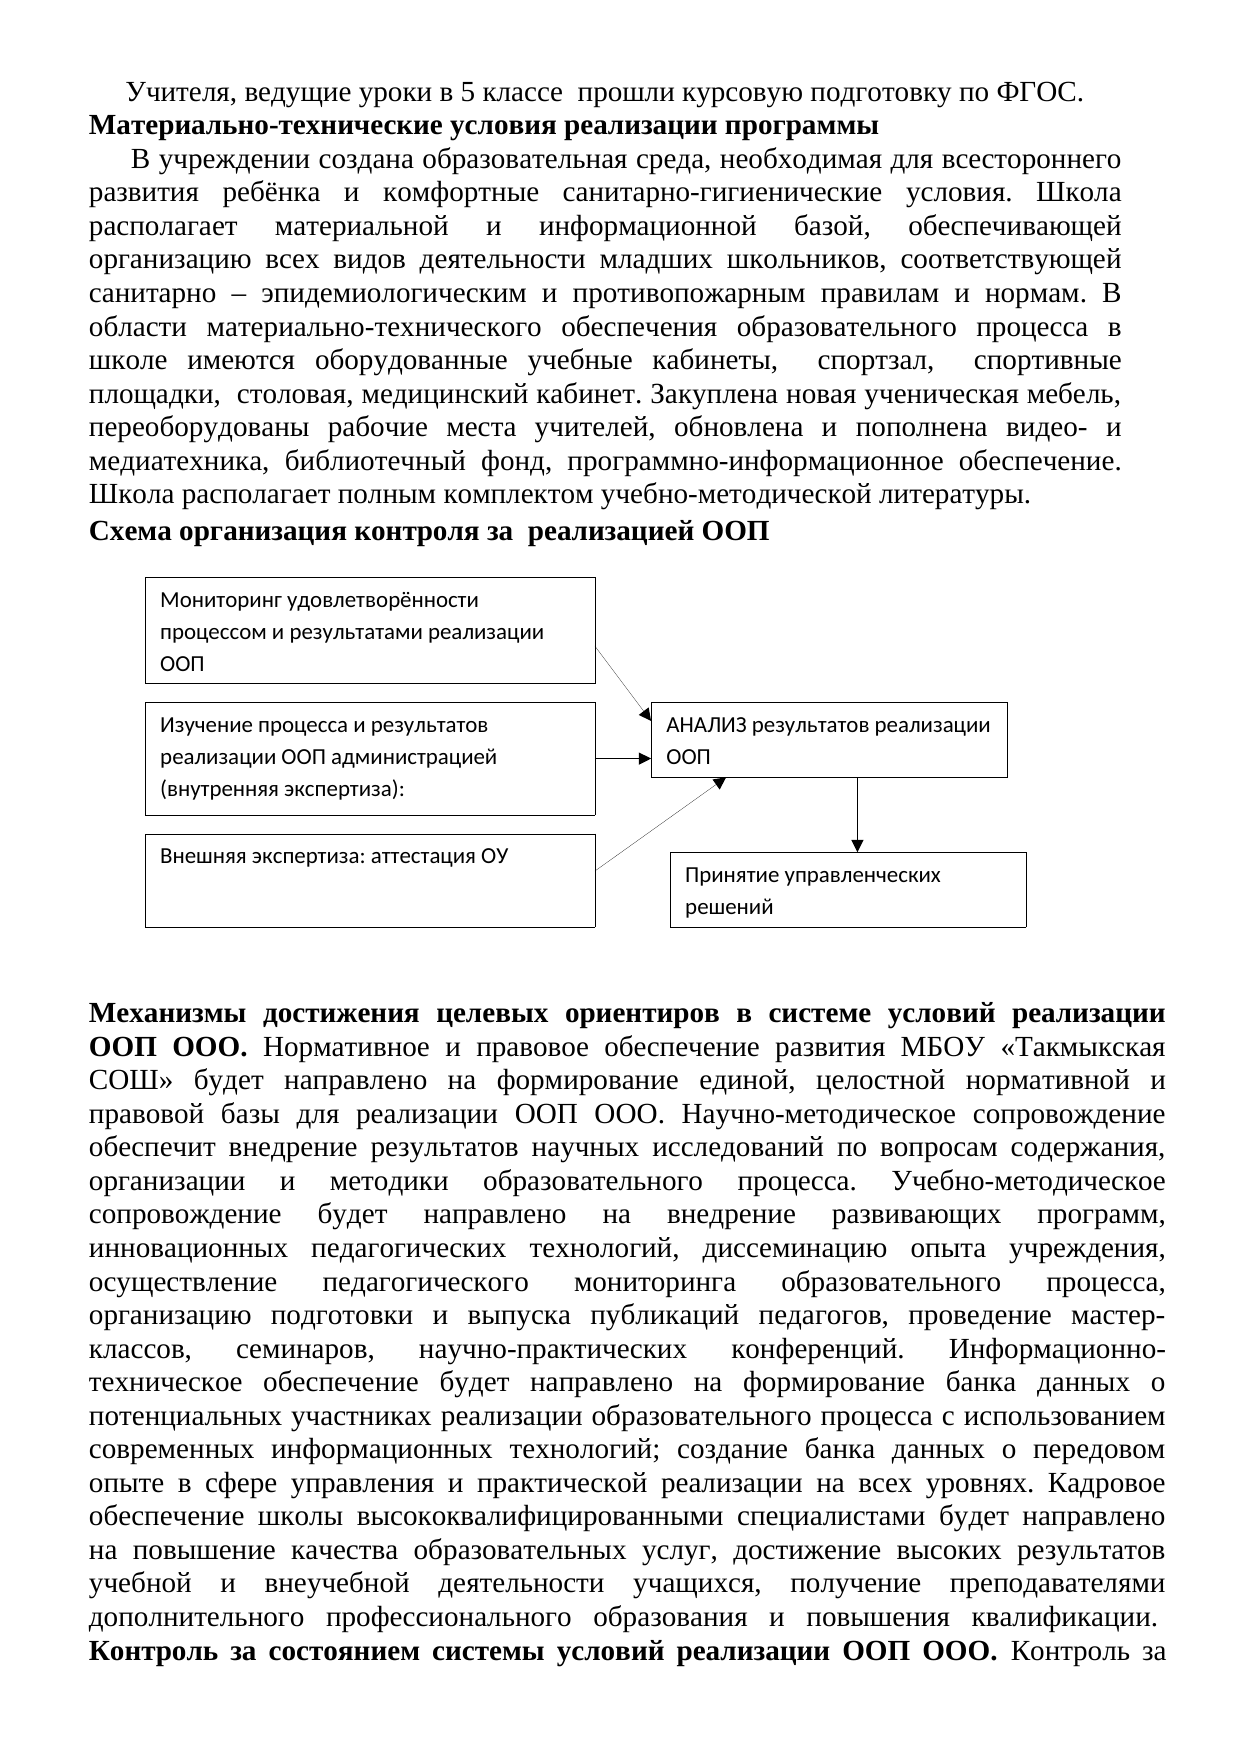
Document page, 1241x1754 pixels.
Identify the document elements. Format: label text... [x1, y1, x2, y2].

text Схема организация контроля за реализацией ООП [89, 510, 1167, 547]
text В учреждении создана образовательная среда, необходимая для всестороннего развития ребёнка и комфортные санитарно-гигиенические условия. Школа располагает материальной и информационной базой, обеспечивающей организацию всех видов деятельности младших школьников, соответствующей санитарно – эпидемиологическим и противопожарным правилам и нормам. В области материально-технического обеспечения образовательного процесса в школе имеются оборудованные учебные кабинеты, спортзал, спортивные площадки, столовая, медицинский кабинет. Закуплена новая ученическая мебель, переоборудованы рабочие места учителей, обновлена и пополнена видео- и медиатехника, библиотечный фонд, программно-информационное обеспечение. Школа располагает полным комплектом учебно-методической литературы. [89, 141, 1122, 510]
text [89, 995, 1167, 1666]
text Материально-технические условия реализации программы [89, 107, 1122, 141]
text Учителя, ведущие уроки в 5 классе прошли курсовую подготовку по ФГОС. [89, 74, 1122, 107]
